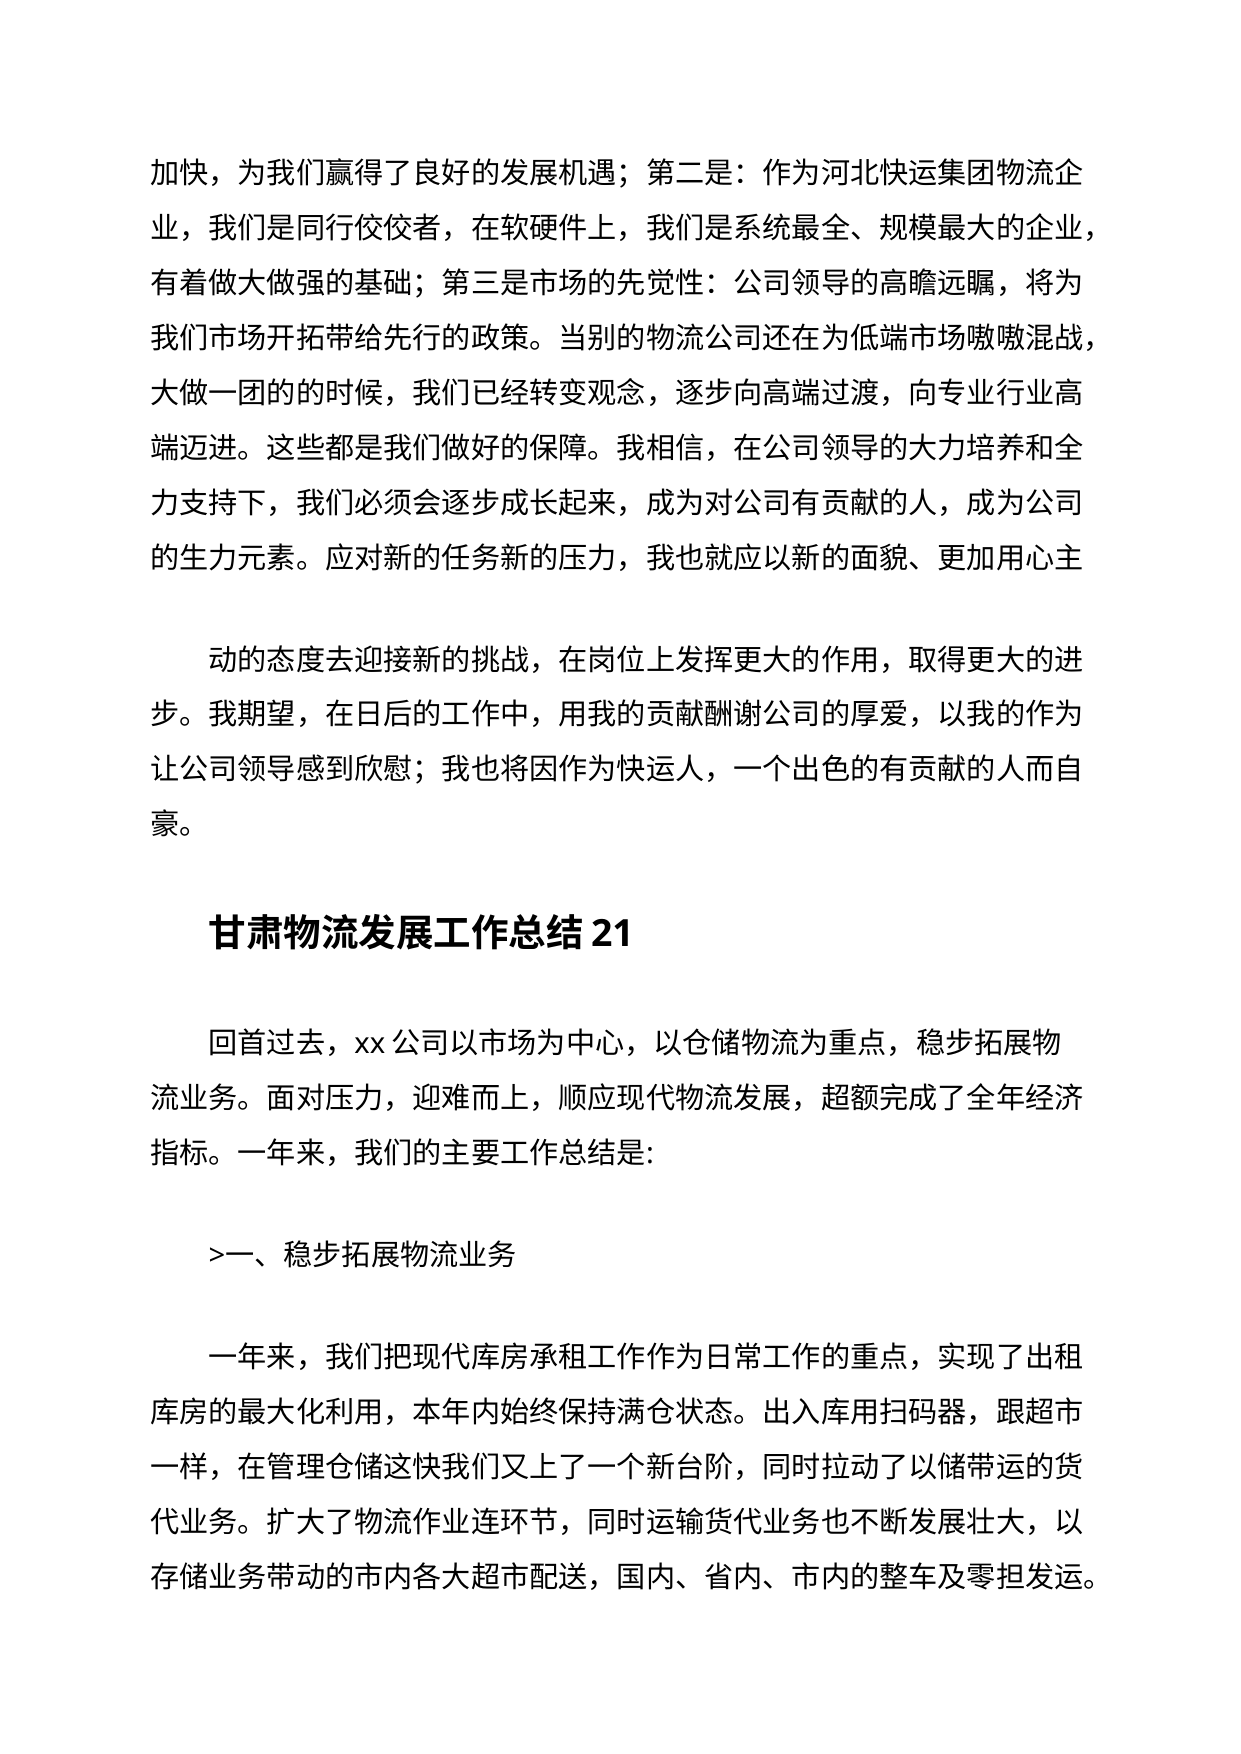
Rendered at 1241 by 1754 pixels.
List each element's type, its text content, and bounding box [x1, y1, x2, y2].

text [150, 150, 1090, 577]
text 甘肃物流发展工作总结21 [150, 902, 1090, 957]
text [150, 1334, 1090, 1596]
text 回首过去，xx公司以市场为中心，以仓储物流为重点，稳步拓展物流业务。面对压力，迎难而上，顺应现代物流发展，超额完成了全年经济指标。一年来，我们的主要工作总结是: [150, 1020, 1090, 1172]
text 动的态度去迎接新的挑战，在岗位上发挥更大的作用，取得更大的进步。我期望，在日后的工作中，用我的贡献酬谢公司的厚爱，以我的作为让公司领导感到欣慰；我也将因作为快运人，一个出色的有贡献的人而自豪。 [150, 636, 1090, 843]
text >一、稳步拓展物流业务 [150, 1232, 1090, 1274]
